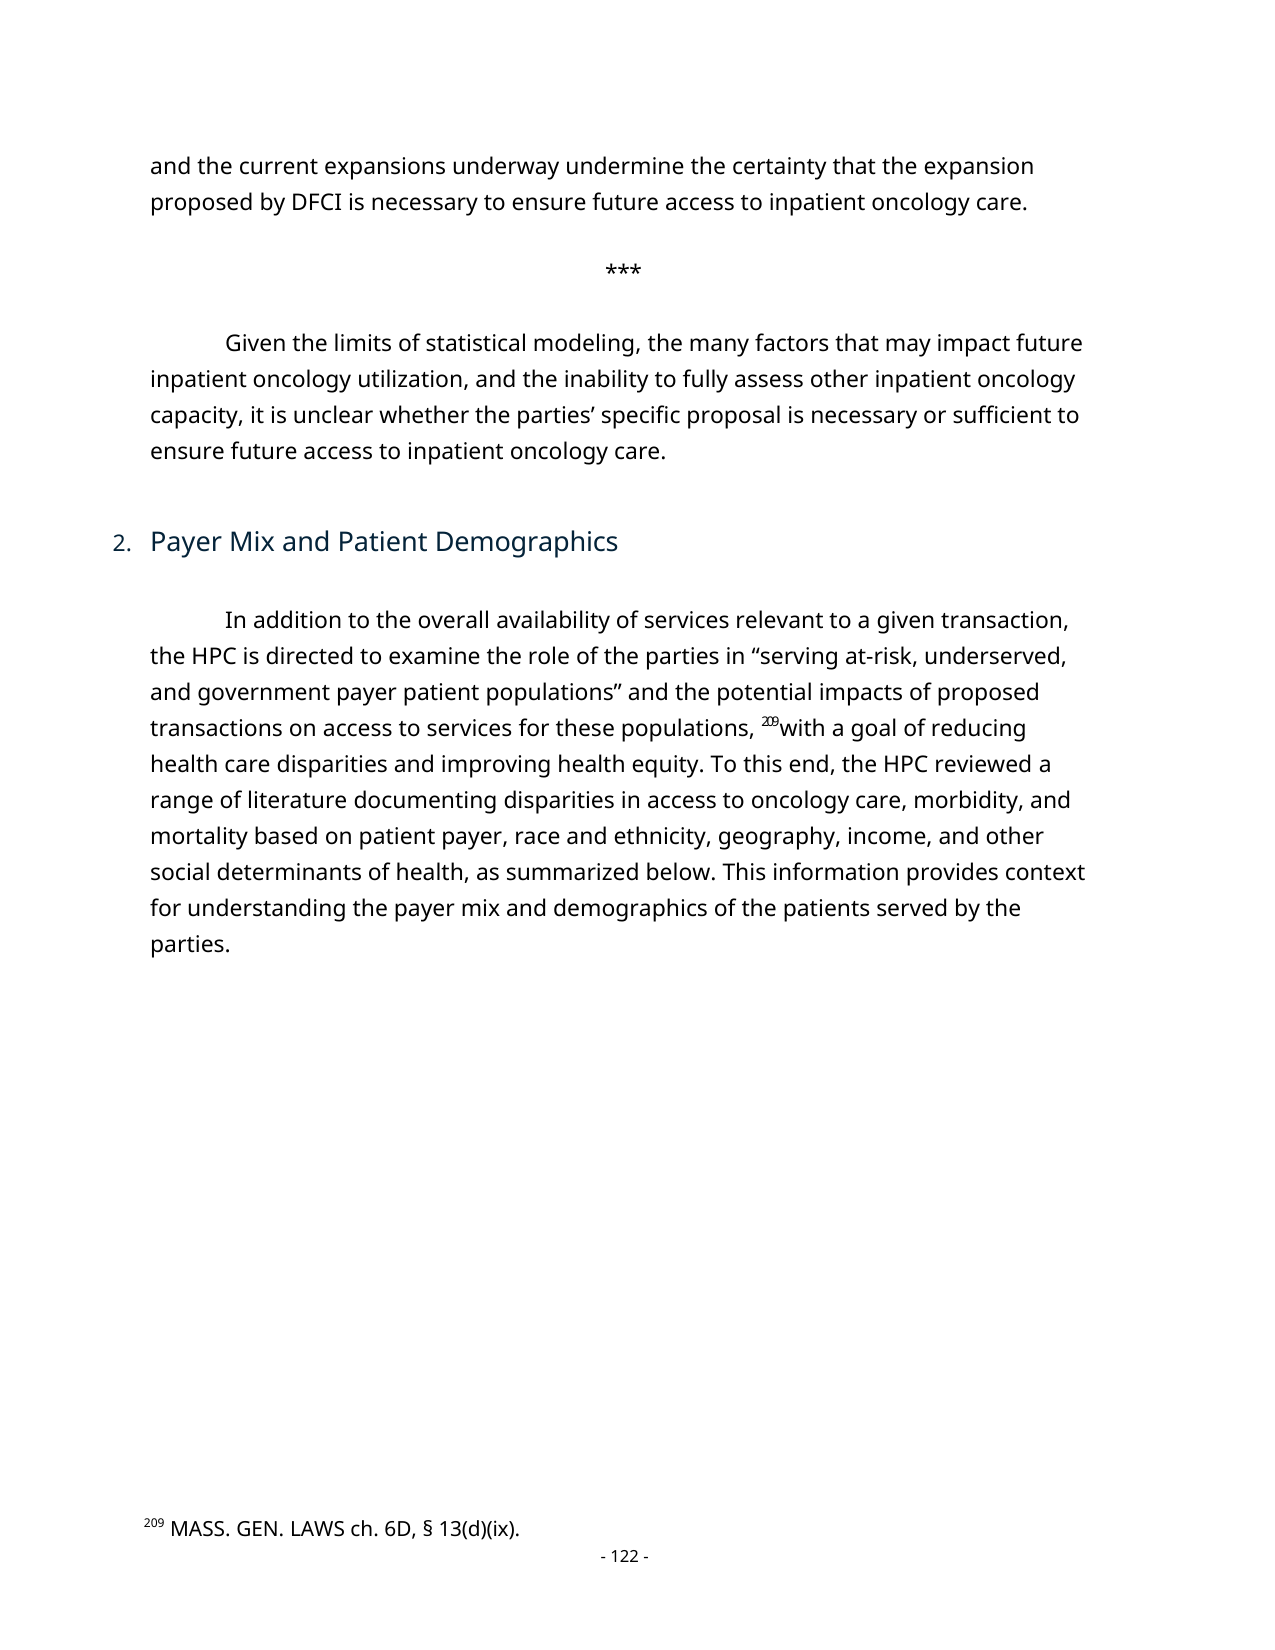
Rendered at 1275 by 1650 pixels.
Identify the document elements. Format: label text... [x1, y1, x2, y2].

text Given the limits of statistical modeling, the many factors that may impact future inpatient oncology utilization, and the inability to fully assess other inpatient oncology capacity, it is unclear whether the parties’ specific proposal is necessary or sufficient to ensure future access to inpatient oncology care. [150, 327, 1095, 466]
text and the current expansions underway undermine the certainty that the expansion proposed by DFCI is necessary to ensure future access to inpatient oncology care. [150, 150, 1063, 217]
text In addition to the overall availability of services relevant to a given transaction, the HPC is directed to examine the role of the parties in “serving at-risk, underserved, and government payer patient populations” and the potential impacts of proposed transactions on access to services for these populations, with a goal of reducing health care disparities and improving health equity. To this end, the HPC reviewed a range of literature documenting disparities in access to oncology care, morbidity, and mortality based on patient payer, race and ethnicity, geography, income, and other social determinants of health, as summarized below. This information provides context for understanding the payer mix and demographics of the patients served by the parties. [150, 604, 1100, 959]
subtitle Payer Mix and Patient Demographics [112, 523, 1198, 560]
text *** [50, 257, 1197, 288]
